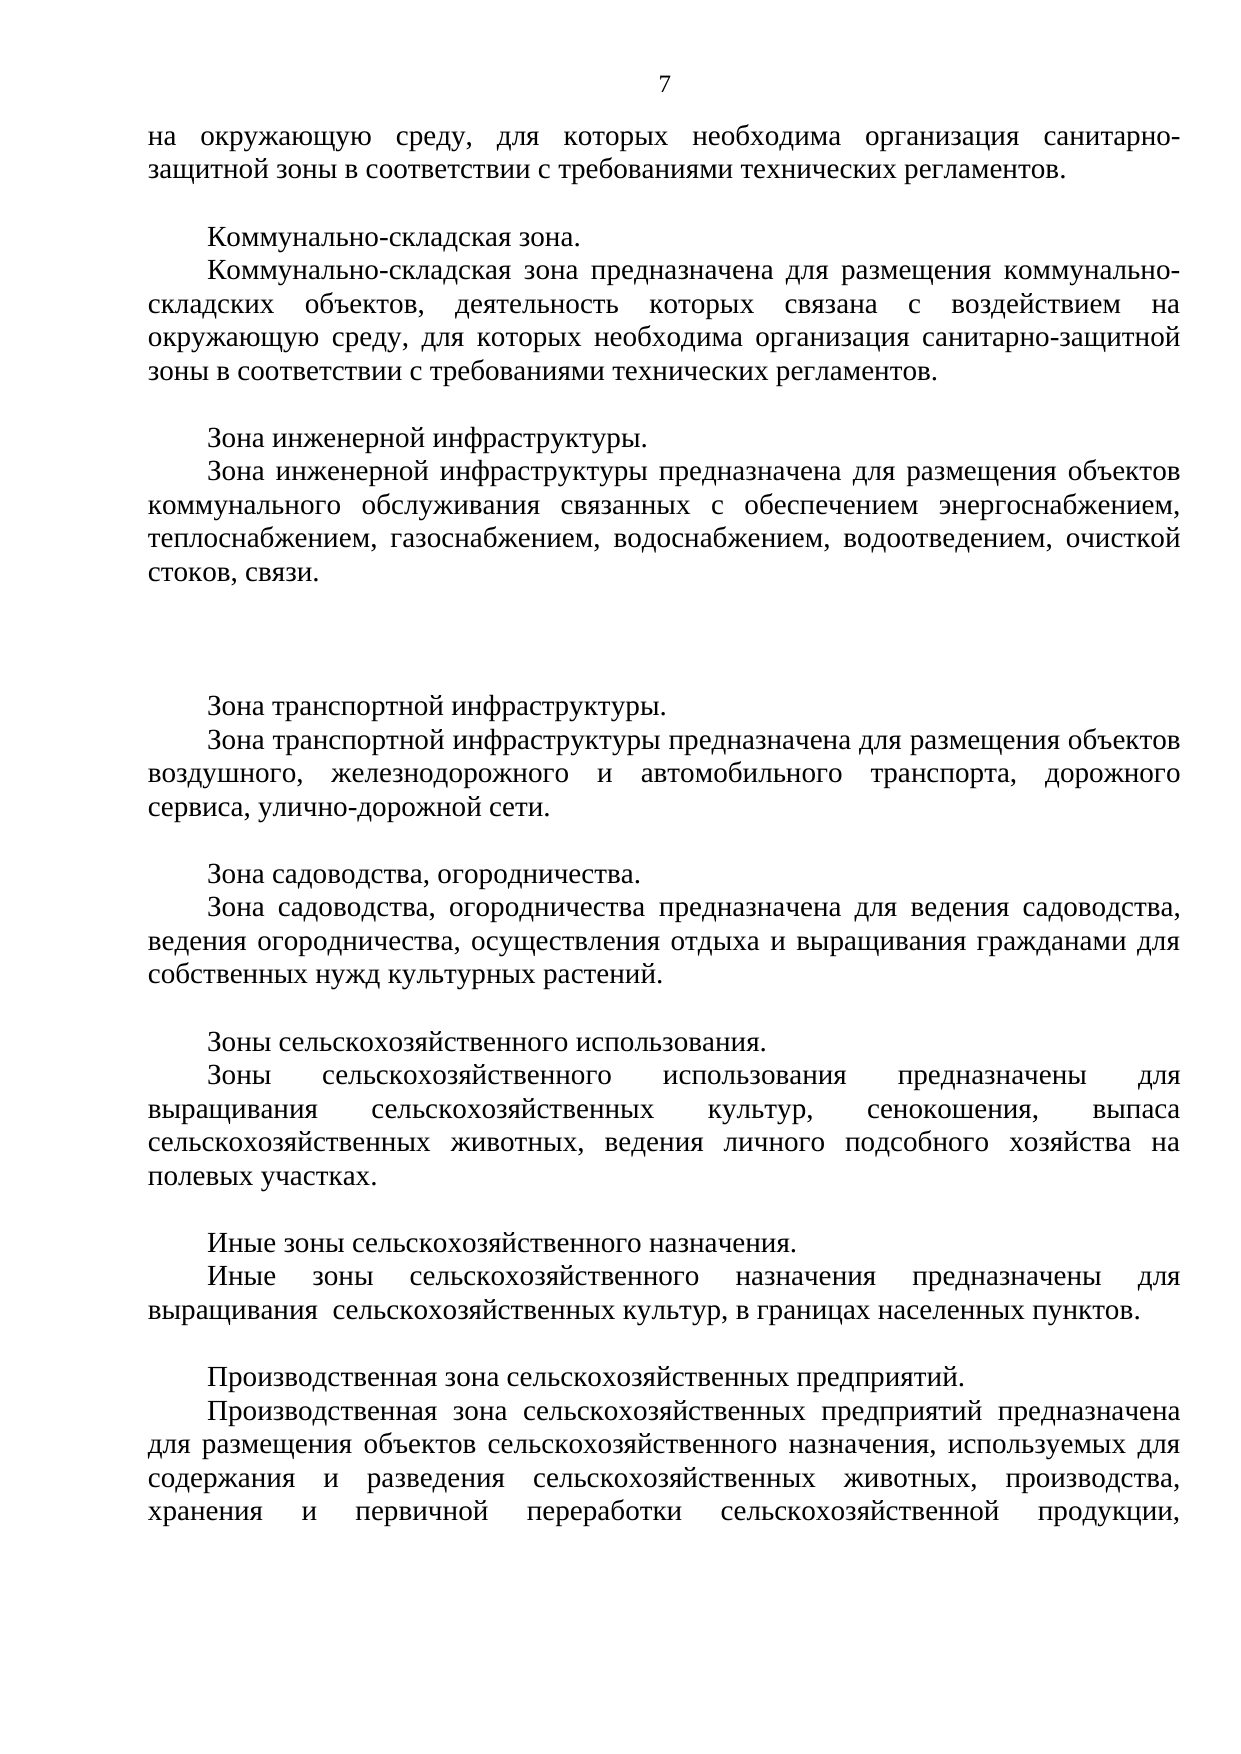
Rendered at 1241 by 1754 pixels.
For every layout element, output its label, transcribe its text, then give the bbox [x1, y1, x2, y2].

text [148, 118, 1181, 185]
text Иные зоны сельскохозяйственного назначения предназначены для выращивания сельскохозяйственных культур, в границах населенных пунктов. [148, 1258, 1181, 1326]
text Зона транспортной инфраструктуры. [148, 688, 1181, 722]
list Коммунально-складская зона предназначена для размещения коммунально-складских объектов, деятельность которых связана с воздействием на окружающую среду, для которых необходима организация санитарно-защитной зоны в соответствии с требованиями технических регламентов. [148, 252, 1181, 386]
list Зоны сельскохозяйственного использования предназначены для выращивания сельскохозяйственных культур, сенокошения, выпаса сельскохозяйственных животных, ведения личного подсобного хозяйства на полевых участках. [148, 1057, 1181, 1191]
text Коммунально-складская зона. [148, 219, 1181, 252]
text Зоны сельскохозяйственного использования. [148, 1024, 1181, 1057]
text Производственная зона сельскохозяйственных предприятий. [148, 1359, 1181, 1393]
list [148, 1393, 1181, 1527]
list Зона садоводства, огородничества предназначена для ведения садоводства, ведения огородничества, осуществления отдыха и выращивания гражданами для собственных нужд культурных растений. [148, 889, 1181, 990]
list Зона транспортной инфраструктуры предназначена для размещения объектов воздушного, железнодорожного и автомобильного транспорта, дорожного сервиса, улично-дорожной сети. [148, 722, 1181, 822]
list Зона инженерной инфраструктуры предназначена для размещения объектов коммунального обслуживания связанных с обеспечением энергоснабжением, теплоснабжением, газоснабжением, водоснабжением, водоотведением, очисткой стоков, связи. [148, 453, 1181, 588]
text Зона инженерной инфраструктуры. [148, 420, 1181, 453]
text Иные зоны сельскохозяйственного назначения. [148, 1225, 1181, 1258]
list Зона садоводства, огородничества. [148, 856, 1181, 889]
